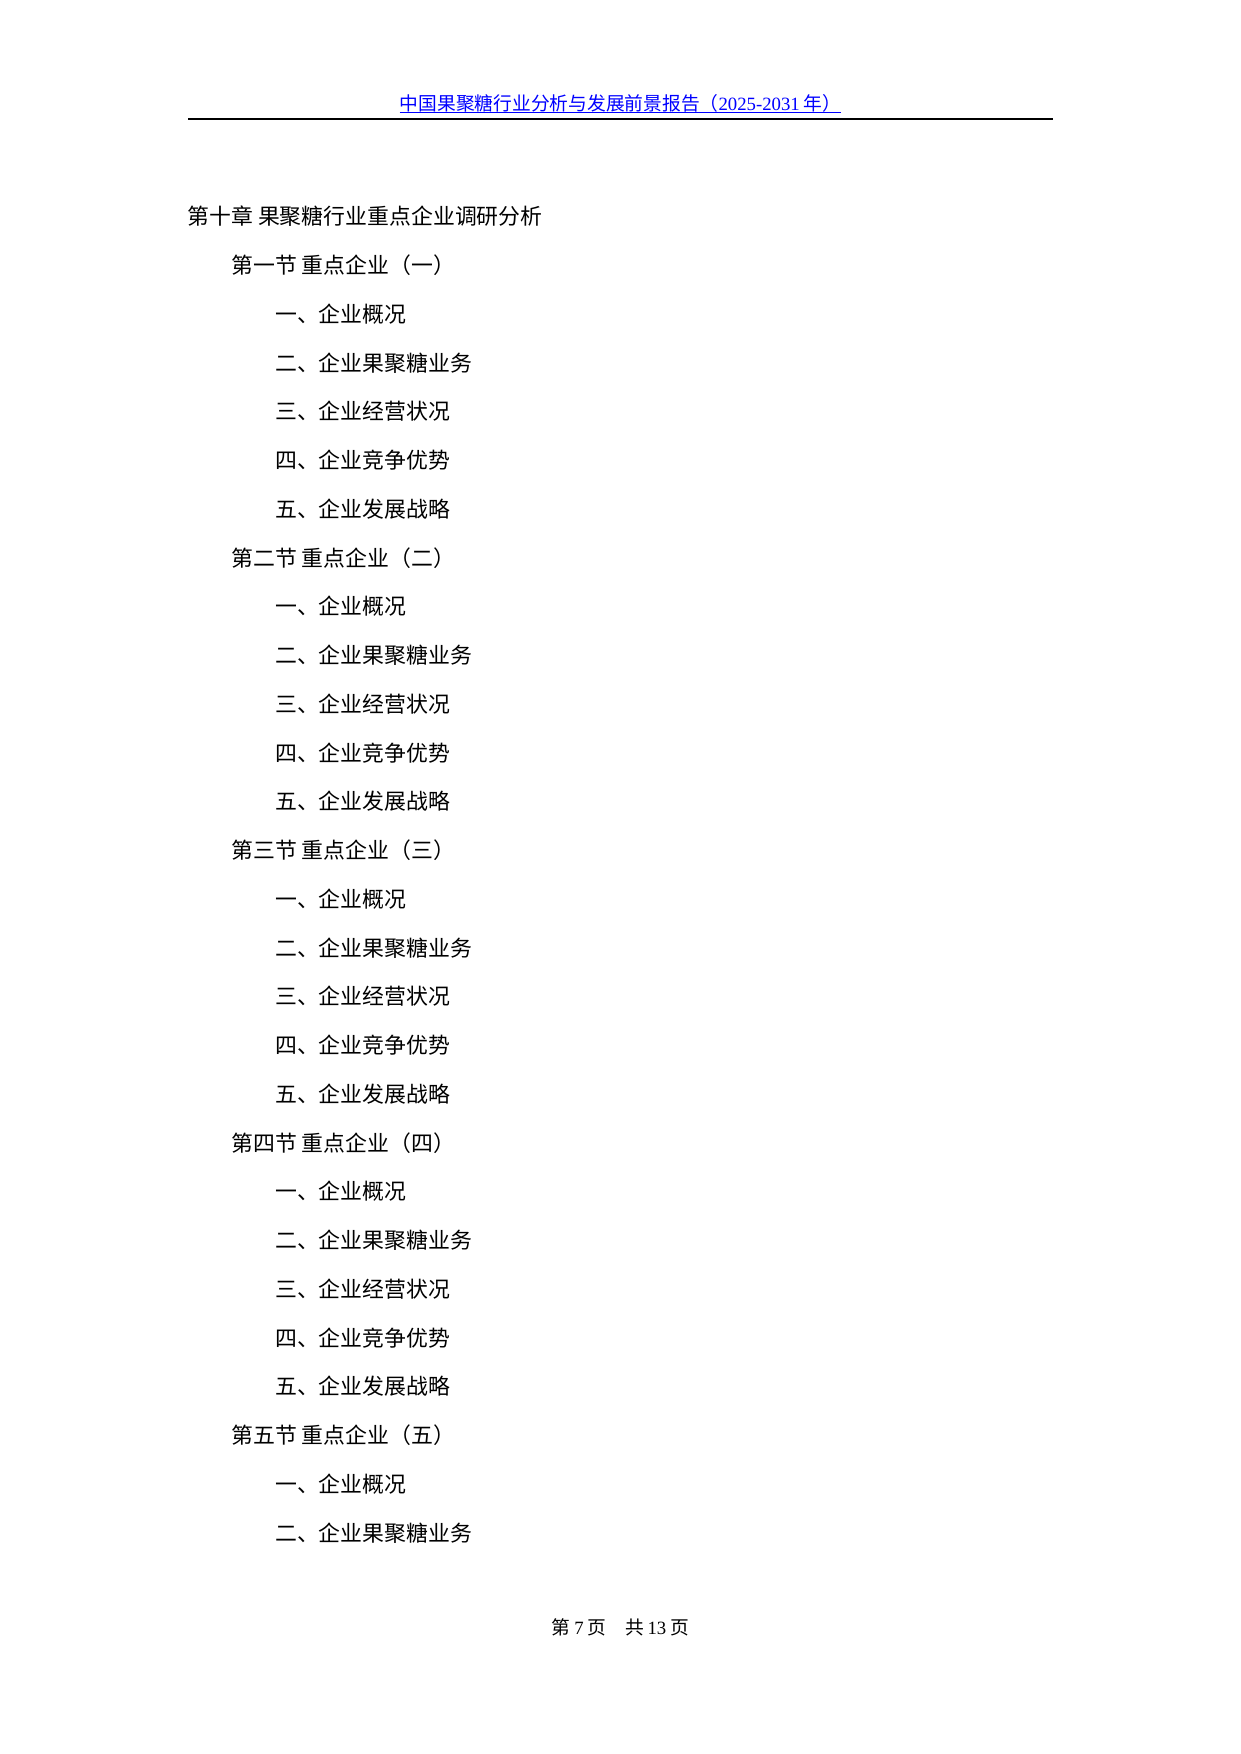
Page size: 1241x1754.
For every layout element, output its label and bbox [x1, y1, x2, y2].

text [187, 150, 1053, 1548]
